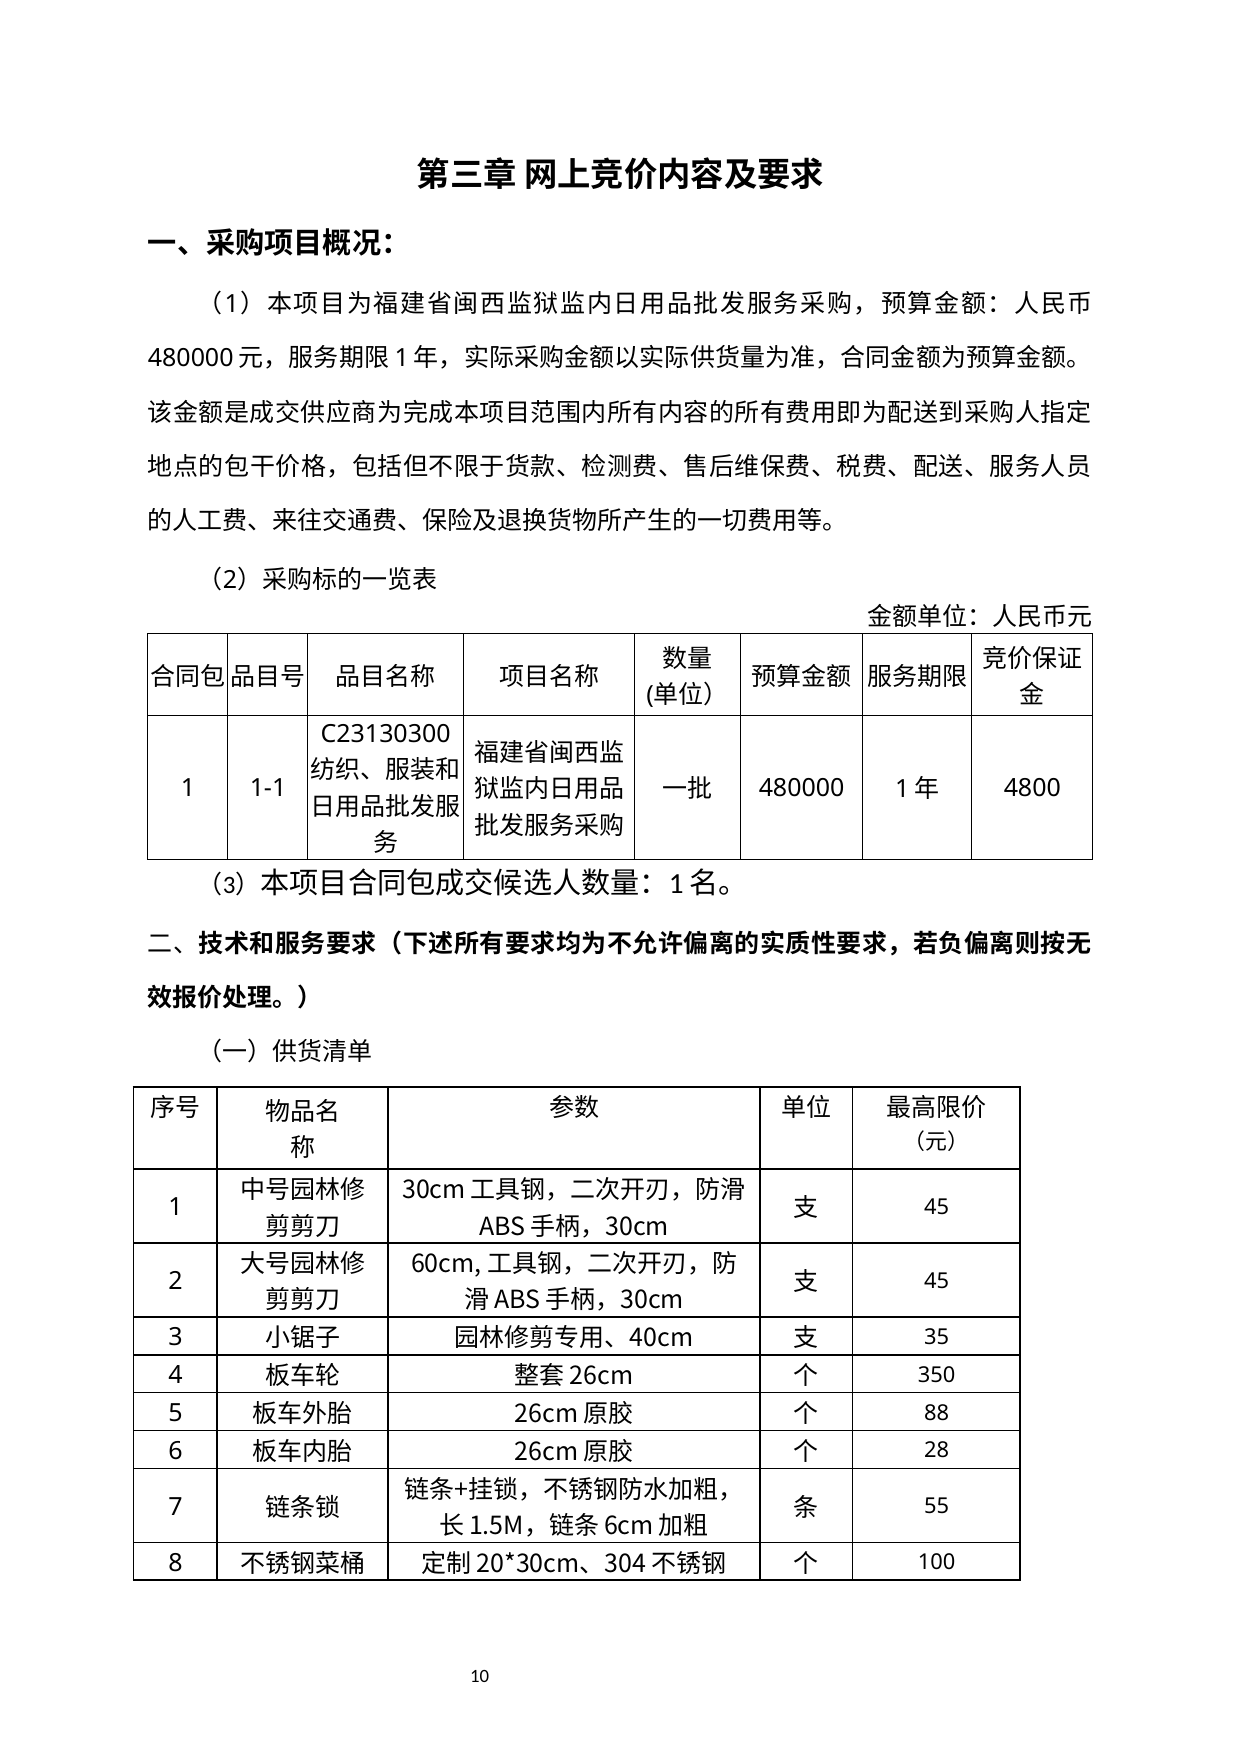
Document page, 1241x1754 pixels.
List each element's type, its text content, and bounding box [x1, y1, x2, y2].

table_header 最高限价 （元） [853, 1088, 1019, 1168]
table_cell 1 [148, 716, 227, 858]
table_cell 1-1 [228, 716, 307, 858]
table_header 项目名称 [464, 634, 634, 715]
table_cell 条 [761, 1469, 852, 1542]
table_cell 支 [761, 1170, 852, 1242]
list （3）本项目合同包成交候选人数量：1名。 [148, 860, 1093, 902]
table_cell 4 [134, 1356, 216, 1392]
text 金额单位：人民币元 [148, 597, 1093, 633]
table_cell 链条+挂锁，不锈钢防水加粗，长1.5M，链条6cm加粗 [389, 1469, 759, 1542]
table_cell 8 [134, 1543, 216, 1579]
table_cell 福建省闽西监狱监内日用品批发服务采购 [464, 716, 634, 858]
table_cell 60cm, 工具钢，二次开刃，防滑ABS手柄，30cm [389, 1244, 759, 1316]
table_cell 5 [134, 1393, 216, 1430]
table_cell 480000 [741, 716, 862, 858]
table_header 序号 [134, 1088, 216, 1168]
table_header 预算金额 [741, 634, 862, 715]
table_cell 1年 [863, 716, 971, 858]
table_cell 7 [134, 1469, 216, 1542]
table_cell 个 [761, 1356, 852, 1392]
table_cell 3 [134, 1318, 216, 1354]
table_cell 个 [761, 1431, 852, 1467]
table_cell 个 [761, 1393, 852, 1430]
table_cell 定制20*30cm、304不锈钢 [389, 1543, 759, 1579]
table_cell 一批 [635, 716, 740, 858]
text 第三章 网上竞价内容及要求 [148, 148, 1093, 196]
table_cell 园林修剪专用、40cm [389, 1318, 759, 1354]
table_cell 不锈钢菜桶 [218, 1543, 387, 1579]
table_cell 2 [134, 1244, 216, 1316]
table_cell 支 [761, 1244, 852, 1316]
table_cell 30cm工具钢，二次开刃，防滑ABS手柄，30cm [389, 1170, 759, 1242]
table_cell 45 [853, 1170, 1019, 1242]
table_cell 45 [853, 1244, 1019, 1316]
list （一）供货清单 [148, 1032, 1093, 1068]
table_cell 个 [761, 1543, 852, 1579]
table_cell 35 [853, 1318, 1019, 1354]
table_cell 350 [853, 1356, 1019, 1392]
text （2）采购标的一览表 [148, 555, 1093, 597]
text （1）本项目为福建省闽西监狱监内日用品批发服务采购，预算金额：人民币480000元，服务期限1年，实际采购金额以实际供货量为准，合同金额为预算金额。该金额是成交供应商为完成本项目范围内所有内容的所有费用即为配送到采购人指定地点的包干价格，包括但不限于货款、检测费、售后维保费、税费、配送、服务人员的人工费、来往交通费、保险及退换货物所产生的一切费用等。 [148, 283, 1093, 537]
table_cell 板车内胎 [218, 1431, 387, 1467]
table_header 数量 (单位） [635, 634, 740, 715]
table_cell 中号园林修剪剪刀 [218, 1170, 387, 1242]
table_cell 28 [853, 1431, 1019, 1467]
text 一、采购项目概况： [148, 220, 1093, 262]
table_cell 1 [134, 1170, 216, 1242]
table_cell 26cm原胶 [389, 1431, 759, 1467]
table_cell 100 [853, 1543, 1019, 1579]
table_cell C23130300 纺织、服装和日用品批发服务 [308, 716, 463, 858]
table_header 品目号 [228, 634, 307, 715]
table_header 竞价保证金 [972, 634, 1092, 715]
table_cell 板车外胎 [218, 1393, 387, 1430]
table_header 品目名称 [308, 634, 463, 715]
table_cell 大号园林修剪剪刀 [218, 1244, 387, 1316]
table_cell 整套26cm [389, 1356, 759, 1392]
table_header 单位 [761, 1088, 852, 1168]
table_cell 88 [853, 1393, 1019, 1430]
table_cell 26cm原胶 [389, 1393, 759, 1430]
table_header 参数 [389, 1088, 759, 1168]
table_cell 板车轮 [218, 1356, 387, 1392]
table_cell 4800 [972, 716, 1092, 858]
table_header 物品名 称 [218, 1088, 387, 1168]
list 二、技术和服务要求（下述所有要求均为不允许偏离的实质性要求，若负偏离则按无效报价处理。） [148, 923, 1093, 1014]
table_cell 55 [853, 1469, 1019, 1542]
table_cell 链条锁 [218, 1469, 387, 1542]
table_cell 6 [134, 1431, 216, 1467]
table_cell 支 [761, 1318, 852, 1354]
table_cell 小锯子 [218, 1318, 387, 1354]
table_header 合同包 [148, 634, 227, 715]
table_header 服务期限 [863, 634, 971, 715]
